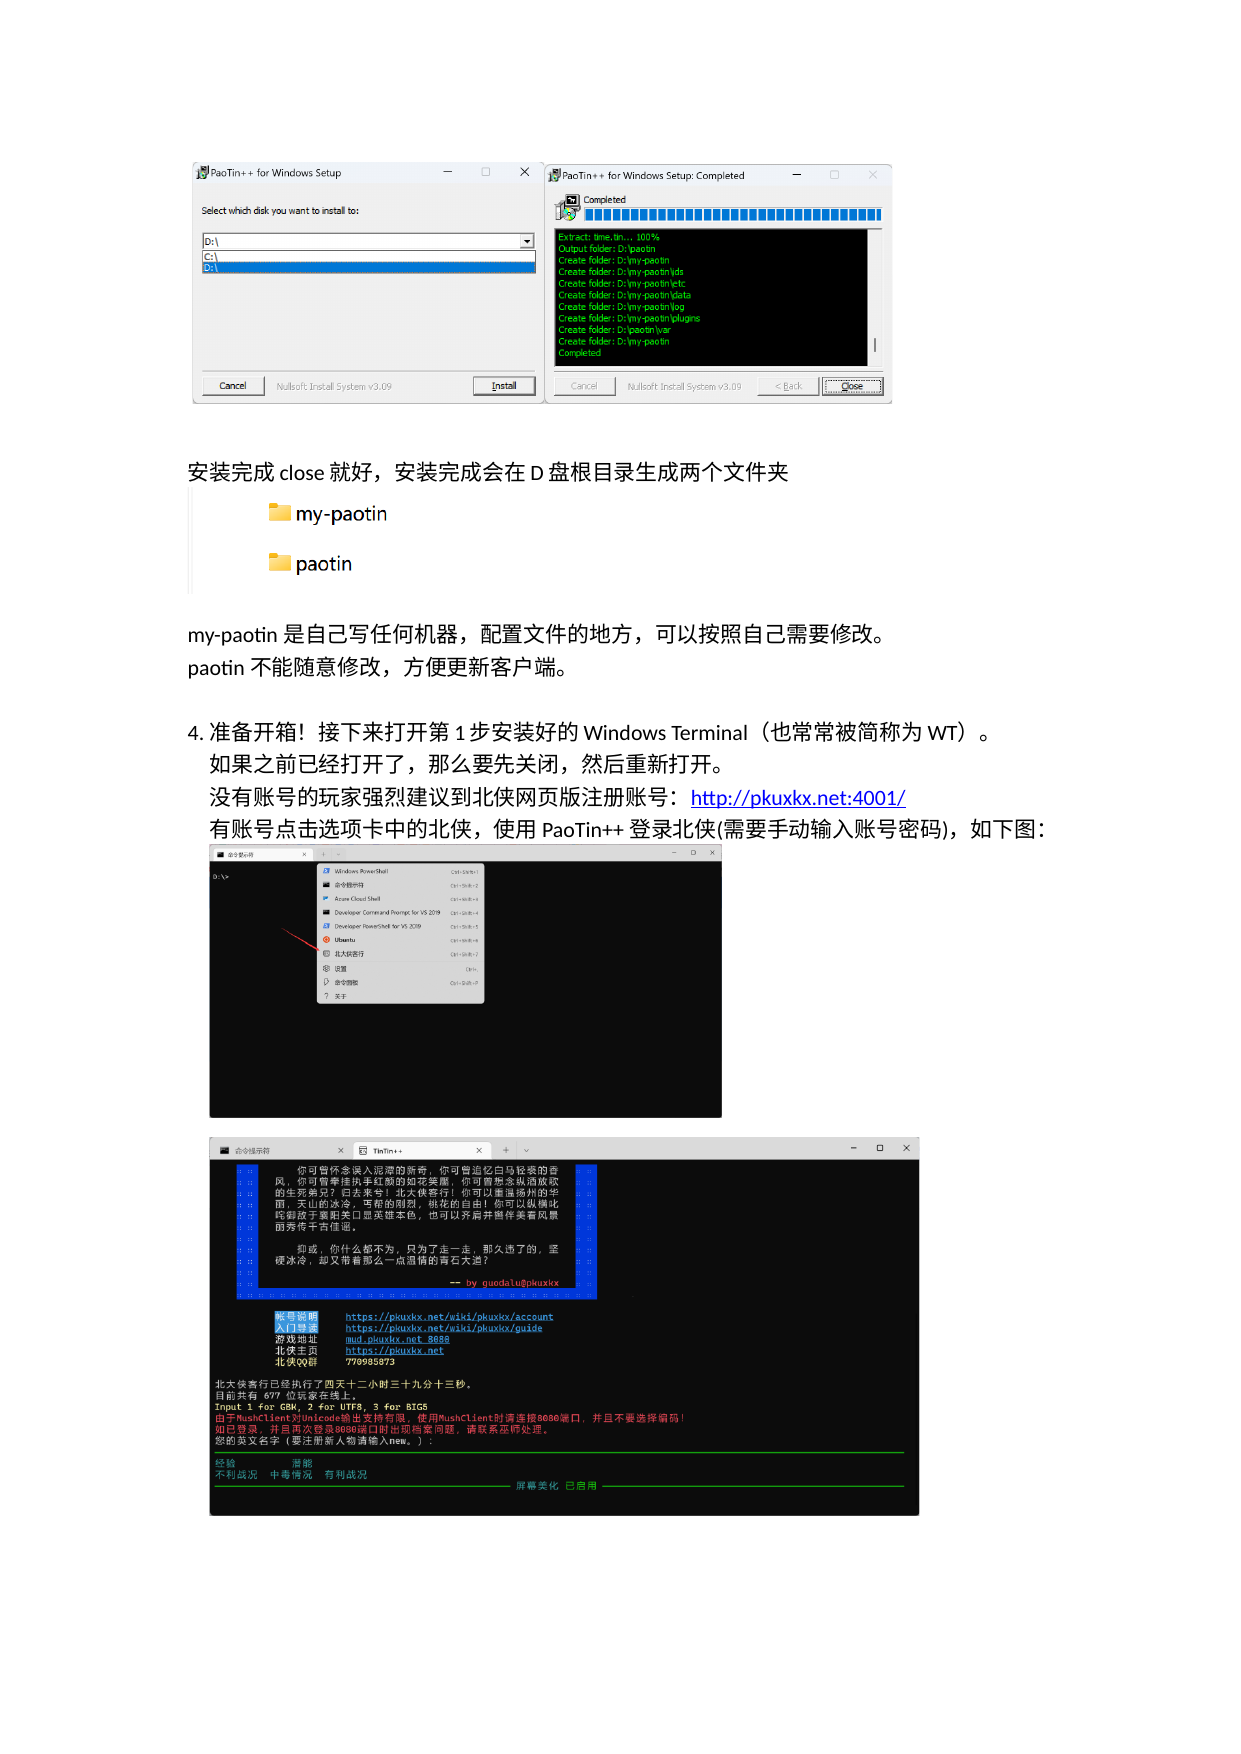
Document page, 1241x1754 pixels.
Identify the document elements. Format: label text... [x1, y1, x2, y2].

text my-paotin 是自己写任何机器，配置文件的地方，可以按照自己需要修改。 [187, 617, 1053, 649]
text 有账号点击选项卡中的北侠，使用PaoTin++ 登录北侠(需要手动输入账号密码)，如下图： [187, 812, 1053, 844]
picture [209, 1137, 920, 1516]
text 如果之前已经打开了，那么要先关闭，然后重新打开。 [187, 747, 1053, 779]
picture [209, 844, 722, 1118]
text 没有账号的玩家强烈建议到北侠网页版注册账号：http://pkuxkx.net:4001/ [187, 779, 1053, 812]
picture [192, 162, 893, 404]
text paotin 不能随意修改，方便更新客户端。 [187, 649, 1053, 682]
picture [187, 487, 581, 594]
text 安装完成close就好，安装完成会在D盘根目录生成两个文件夹 [187, 454, 1053, 487]
list 准备开箱！接下来打开第1步安装好的Windows Terminal（也常常被简称为WT）。 [187, 714, 1053, 747]
